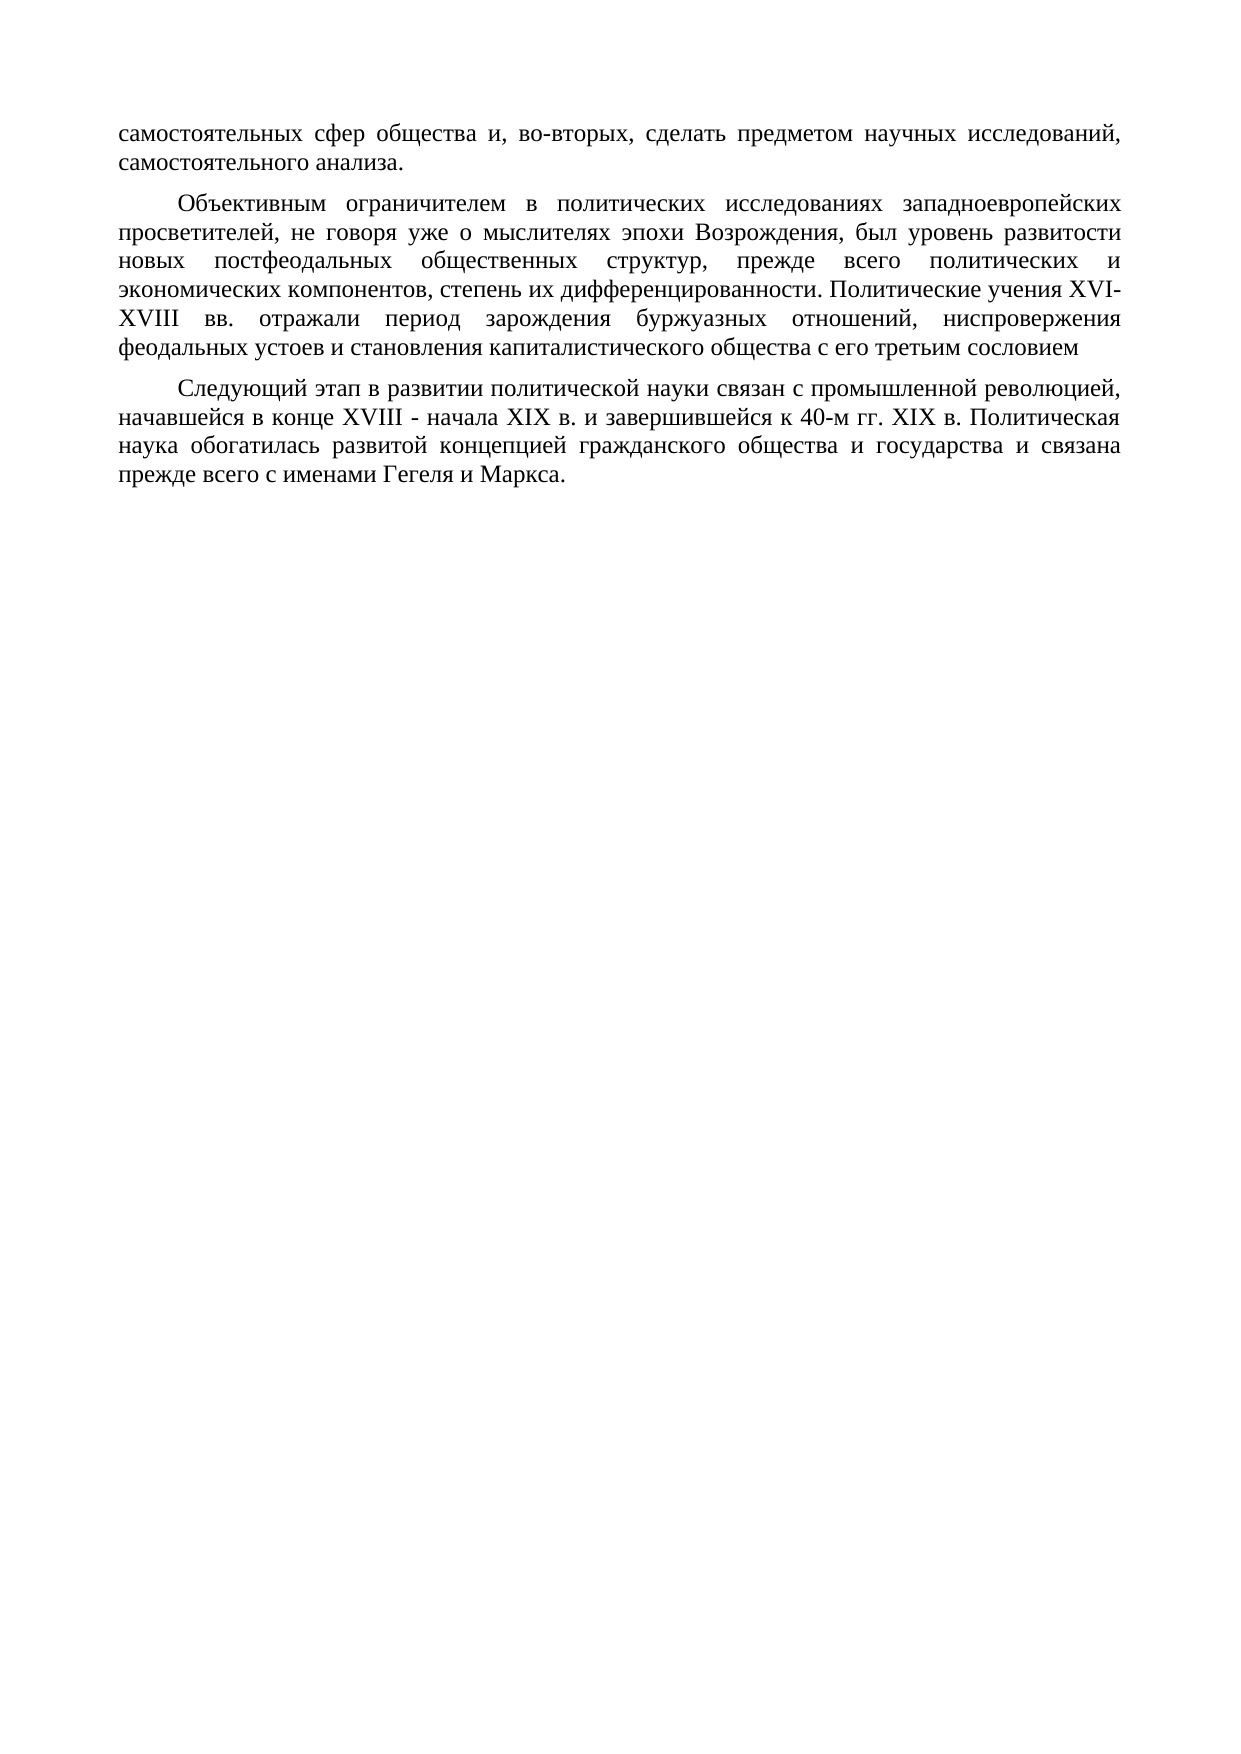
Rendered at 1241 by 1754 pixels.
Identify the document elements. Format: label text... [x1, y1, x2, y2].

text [118, 118, 1122, 176]
text Следующий этап в развитии политической науки связан с промышленной революцией, начавшейся в конце XVIII - начала XIX в. и завершившейся к 40-м гг. XIX в. Политическая наука обогатилась развитой концепцией гражданского общества и государства и связана прежде всего с именами Гегеля и Маркса. [118, 373, 1122, 488]
text Объективным ограничителем в политических исследованиях западноевропейских просветителей, не говоря уже о мыслителях эпохи Возрождения, был уровень развитости новых постфеодальных общественных структур, прежде всего политических и экономических компонентов, степень их дифференцированности. Политические учения XVI-XVIII вв. отражали период зарождения буржуазных отношений, ниспровержения феодальных устоев и становления капиталистического общества с его третьим сословием [118, 188, 1122, 361]
